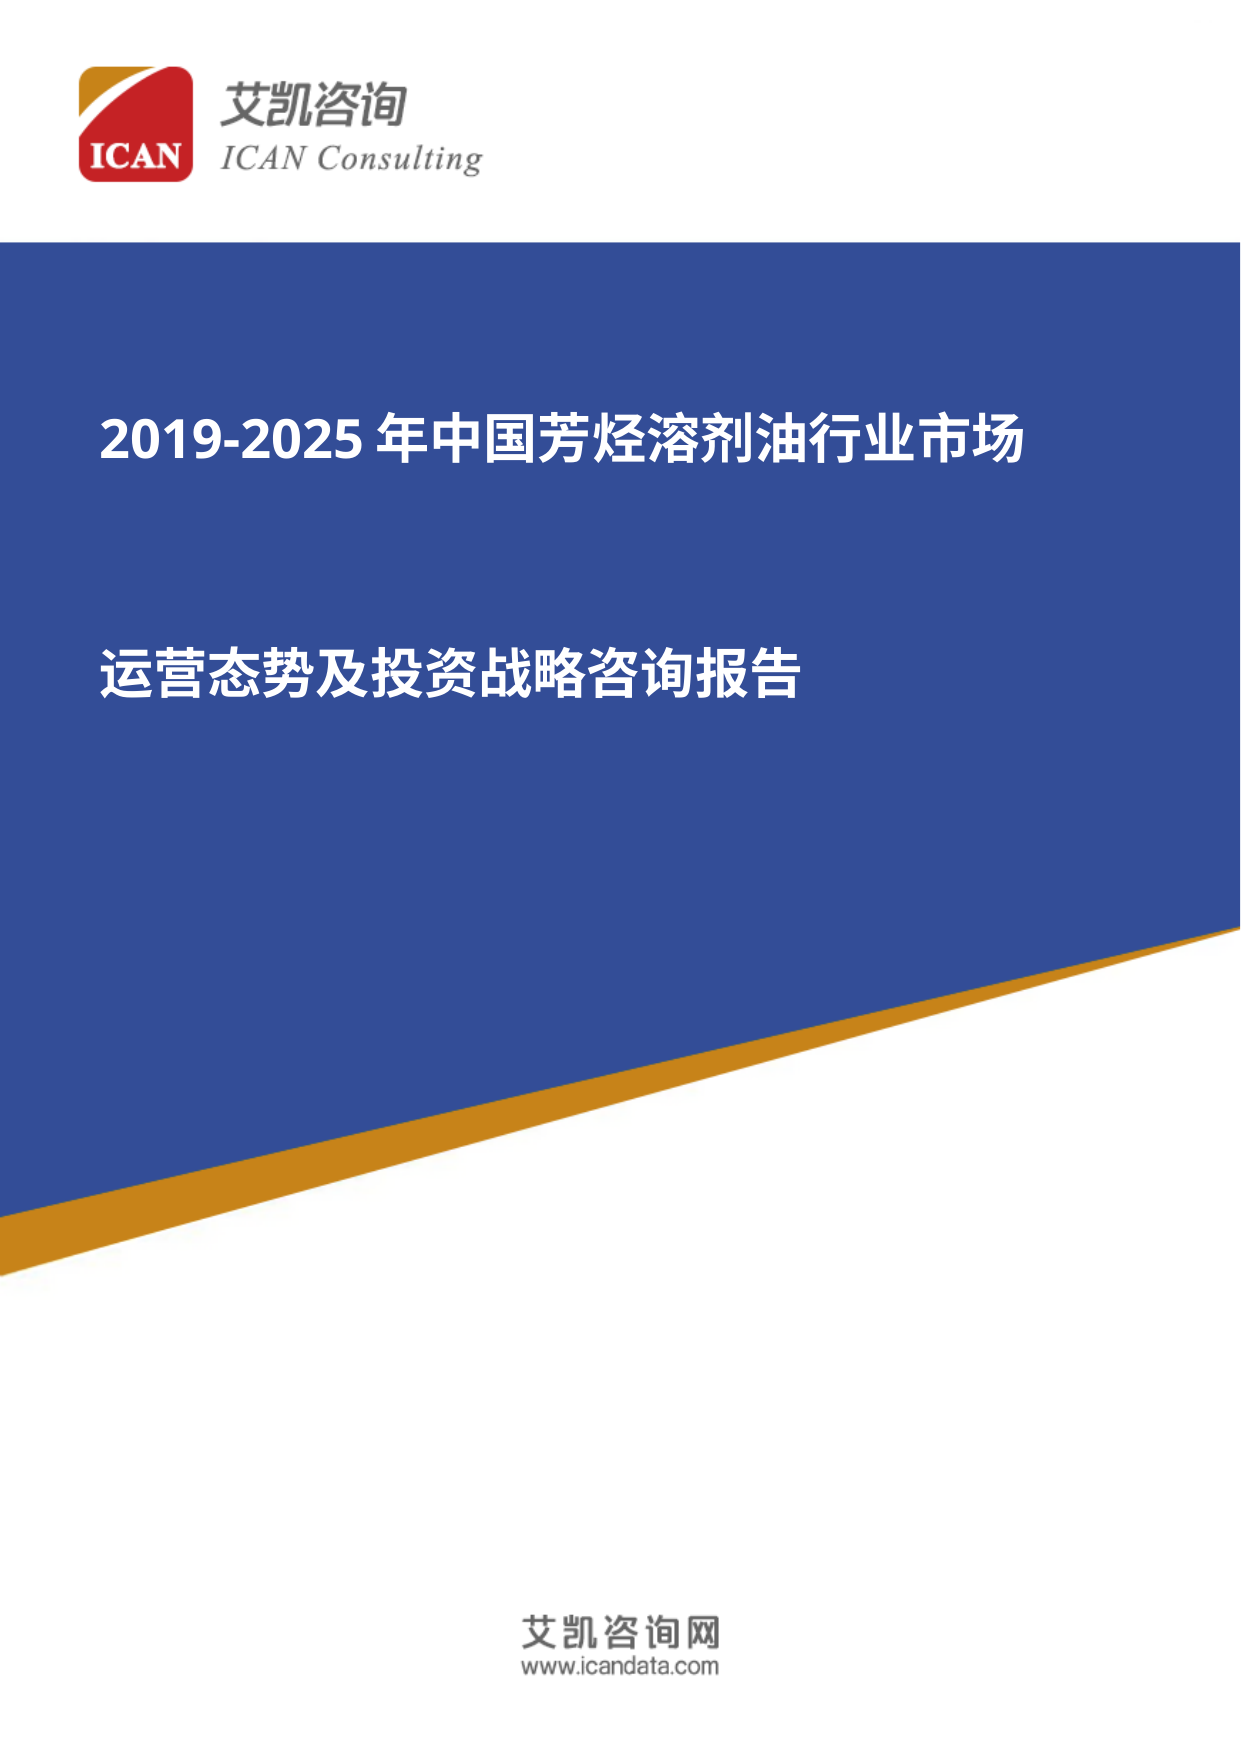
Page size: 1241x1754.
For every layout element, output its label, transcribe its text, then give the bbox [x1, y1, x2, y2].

subtitle 2019-2025年中国芳烃溶剂油行业市场运营态势及投资战略咨询报告 [99, 386, 1053, 718]
picture [0, 5, 1241, 1754]
